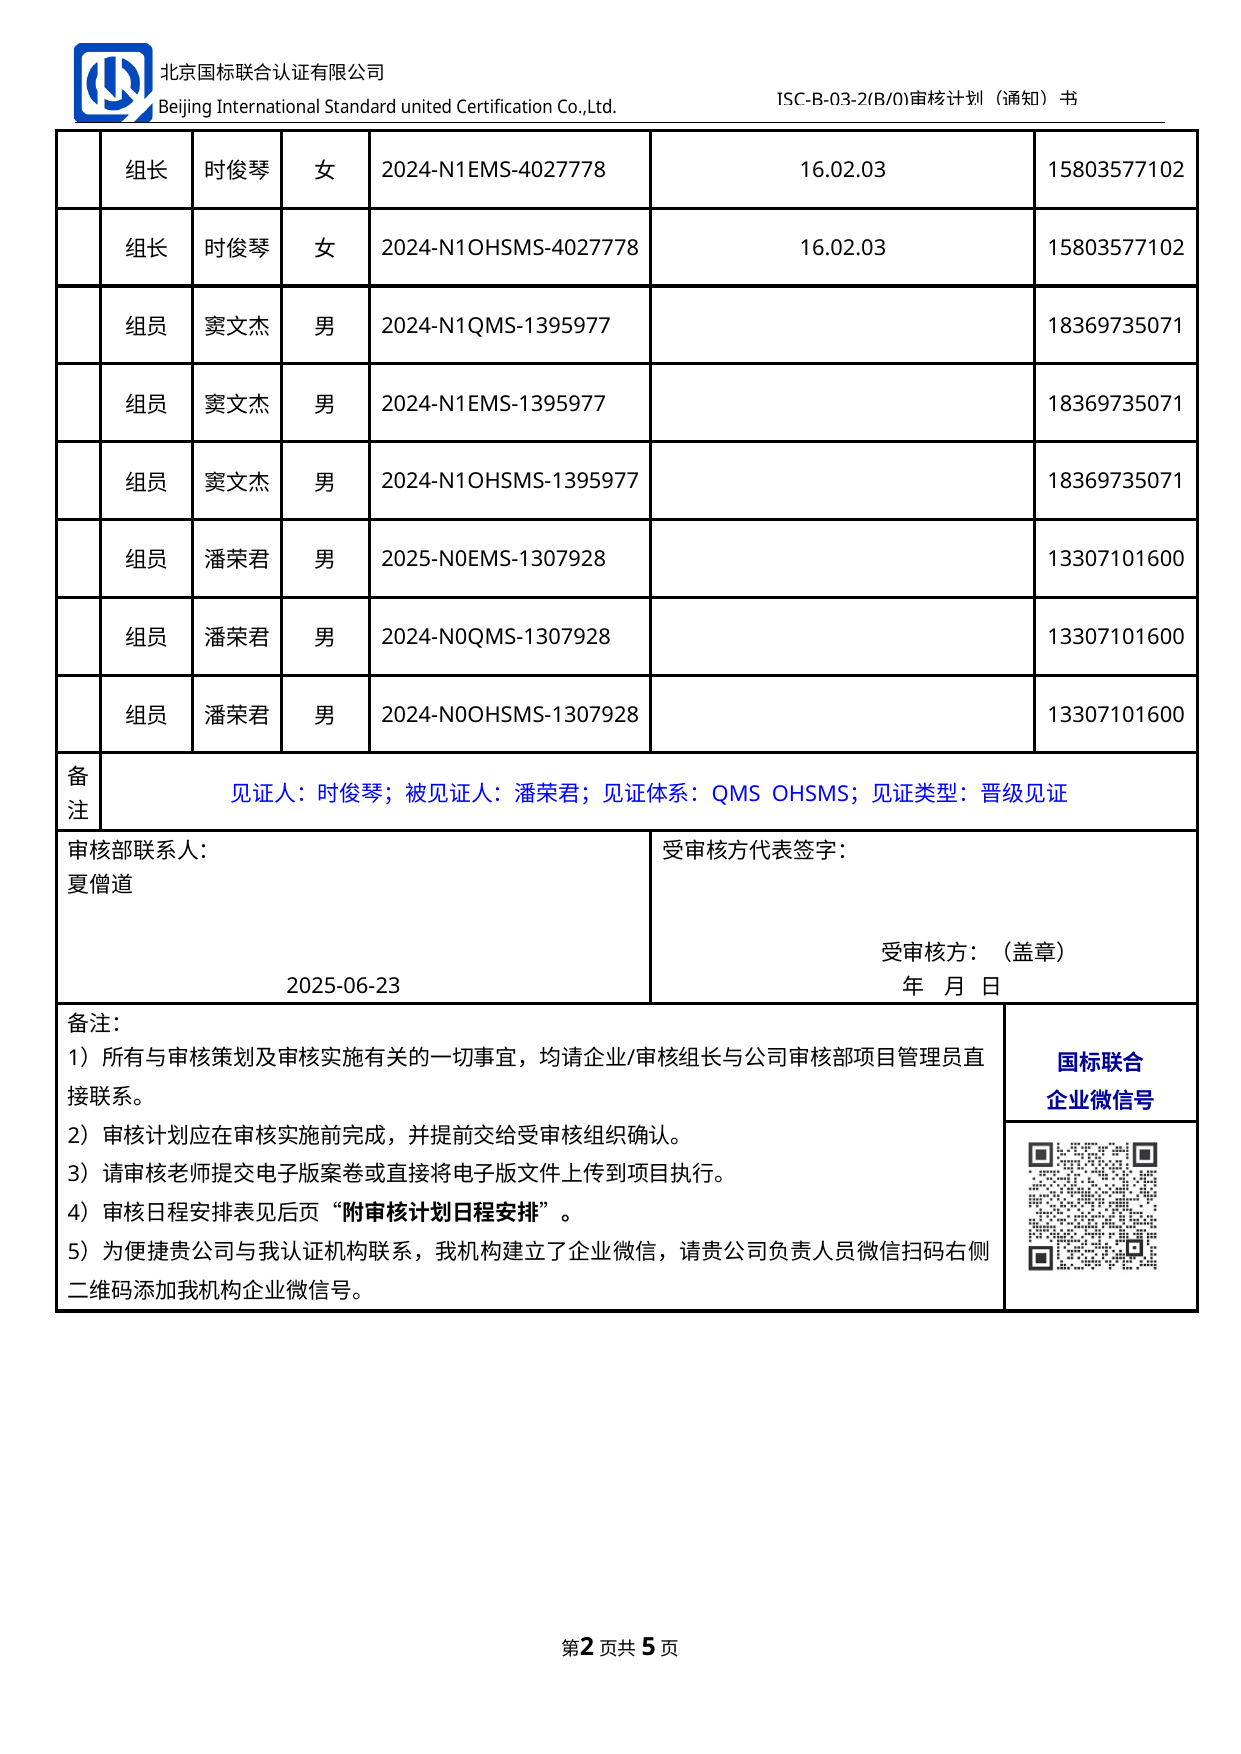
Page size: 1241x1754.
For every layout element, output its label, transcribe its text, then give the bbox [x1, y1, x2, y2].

table_cell 窦文杰 [194, 288, 280, 362]
table_cell 窦文杰 [194, 365, 280, 440]
table_cell [652, 443, 1033, 518]
table_cell 2024-N0QMS-1307928 [371, 599, 649, 673]
table_cell 组员 [102, 521, 191, 596]
table_cell [652, 288, 1033, 362]
table_cell 男 [283, 521, 368, 596]
table_cell 2024-N1OHSMS-4027778 [371, 210, 649, 284]
table_cell [58, 132, 99, 207]
table_cell 组员 [102, 288, 191, 362]
picture [1020, 1136, 1166, 1280]
table_cell 2024-N1EMS-4027778 [371, 132, 649, 207]
table_cell 男 [283, 677, 368, 751]
table_cell 潘荣君 [194, 521, 280, 596]
table_cell 女 [283, 210, 368, 284]
table_cell 时俊琴 [194, 132, 280, 207]
table_cell 男 [283, 443, 368, 518]
table_cell 2025-N0EMS-1307928 [371, 521, 649, 596]
table_cell 男 [283, 288, 368, 362]
table_cell 潘荣君 [194, 677, 280, 751]
picture [73, 43, 153, 123]
table_cell 男 [283, 599, 368, 673]
table_cell 窦文杰 [194, 443, 280, 518]
table_cell [58, 365, 99, 440]
table_cell 时俊琴 [194, 210, 280, 284]
table_cell 男 [283, 365, 368, 440]
table_cell [1006, 1123, 1196, 1309]
table_cell 国标联合 企业微信号 [1006, 1005, 1196, 1120]
table_cell 组长 [102, 210, 191, 284]
table_cell 18369735071 [1036, 288, 1196, 362]
table_cell [58, 443, 99, 518]
table_cell [652, 599, 1033, 673]
table_cell 2024-N0OHSMS-1307928 [371, 677, 649, 751]
table_cell 组员 [102, 443, 191, 518]
table_cell 受审核方代表签字： 受审核方：（盖章） 年 月 日 [652, 832, 1196, 1002]
table_cell 18369735071 [1036, 443, 1196, 518]
table_cell 组长 [102, 132, 191, 207]
table_cell 潘荣君 [194, 599, 280, 673]
table_cell 见证人：时俊琴；被见证人：潘荣君；见证体系：QMS OHSMS；见证类型：晋级见证 [102, 754, 1196, 829]
table_cell 13307101600 [1036, 521, 1196, 596]
table_cell [58, 210, 99, 284]
table_cell [58, 677, 99, 751]
table_cell [58, 521, 99, 596]
table_cell 备注 [58, 754, 99, 829]
table_cell 组员 [102, 365, 191, 440]
table_cell 16.02.03 [652, 210, 1033, 284]
table_cell 13307101600 [1036, 599, 1196, 673]
table_cell 组员 [102, 599, 191, 673]
table_cell 2024-N1EMS-1395977 [371, 365, 649, 440]
table_cell 审核部联系人： 夏僧道 2025-06-23 [58, 832, 649, 1002]
table_cell [58, 288, 99, 362]
table_cell 组员 [102, 677, 191, 751]
table_cell 备注： 1）所有与审核策划及审核实施有关的一切事宜，均请企业/审核组长与公司审核部项目管理员直接联系。 2）审核计划应在审核实施前完成，并提前交给受审核组织确认。 3）请审核老师提交电子版案卷或直接将电子版文件上传到项目执行。 4）审核日程安排表见后页“附审核计划日程安排”。 5）为便捷贵公司与我认证机构联系，我机构建立了企业微信，请贵公司负责人员微信扫码右侧二维码添加我机构企业微信号。 [58, 1005, 1003, 1309]
table_cell 16.02.03 [652, 132, 1033, 207]
table_cell [652, 677, 1033, 751]
table_cell [652, 365, 1033, 440]
table_cell 女 [283, 132, 368, 207]
table_cell 15803577102 [1036, 210, 1196, 284]
table_cell [652, 521, 1033, 596]
table_cell 2024-N1OHSMS-1395977 [371, 443, 649, 518]
table_cell 18369735071 [1036, 365, 1196, 440]
table_cell 2024-N1QMS-1395977 [371, 288, 649, 362]
table_cell 13307101600 [1036, 677, 1196, 751]
table_cell [58, 599, 99, 673]
table_cell 15803577102 [1036, 132, 1196, 207]
